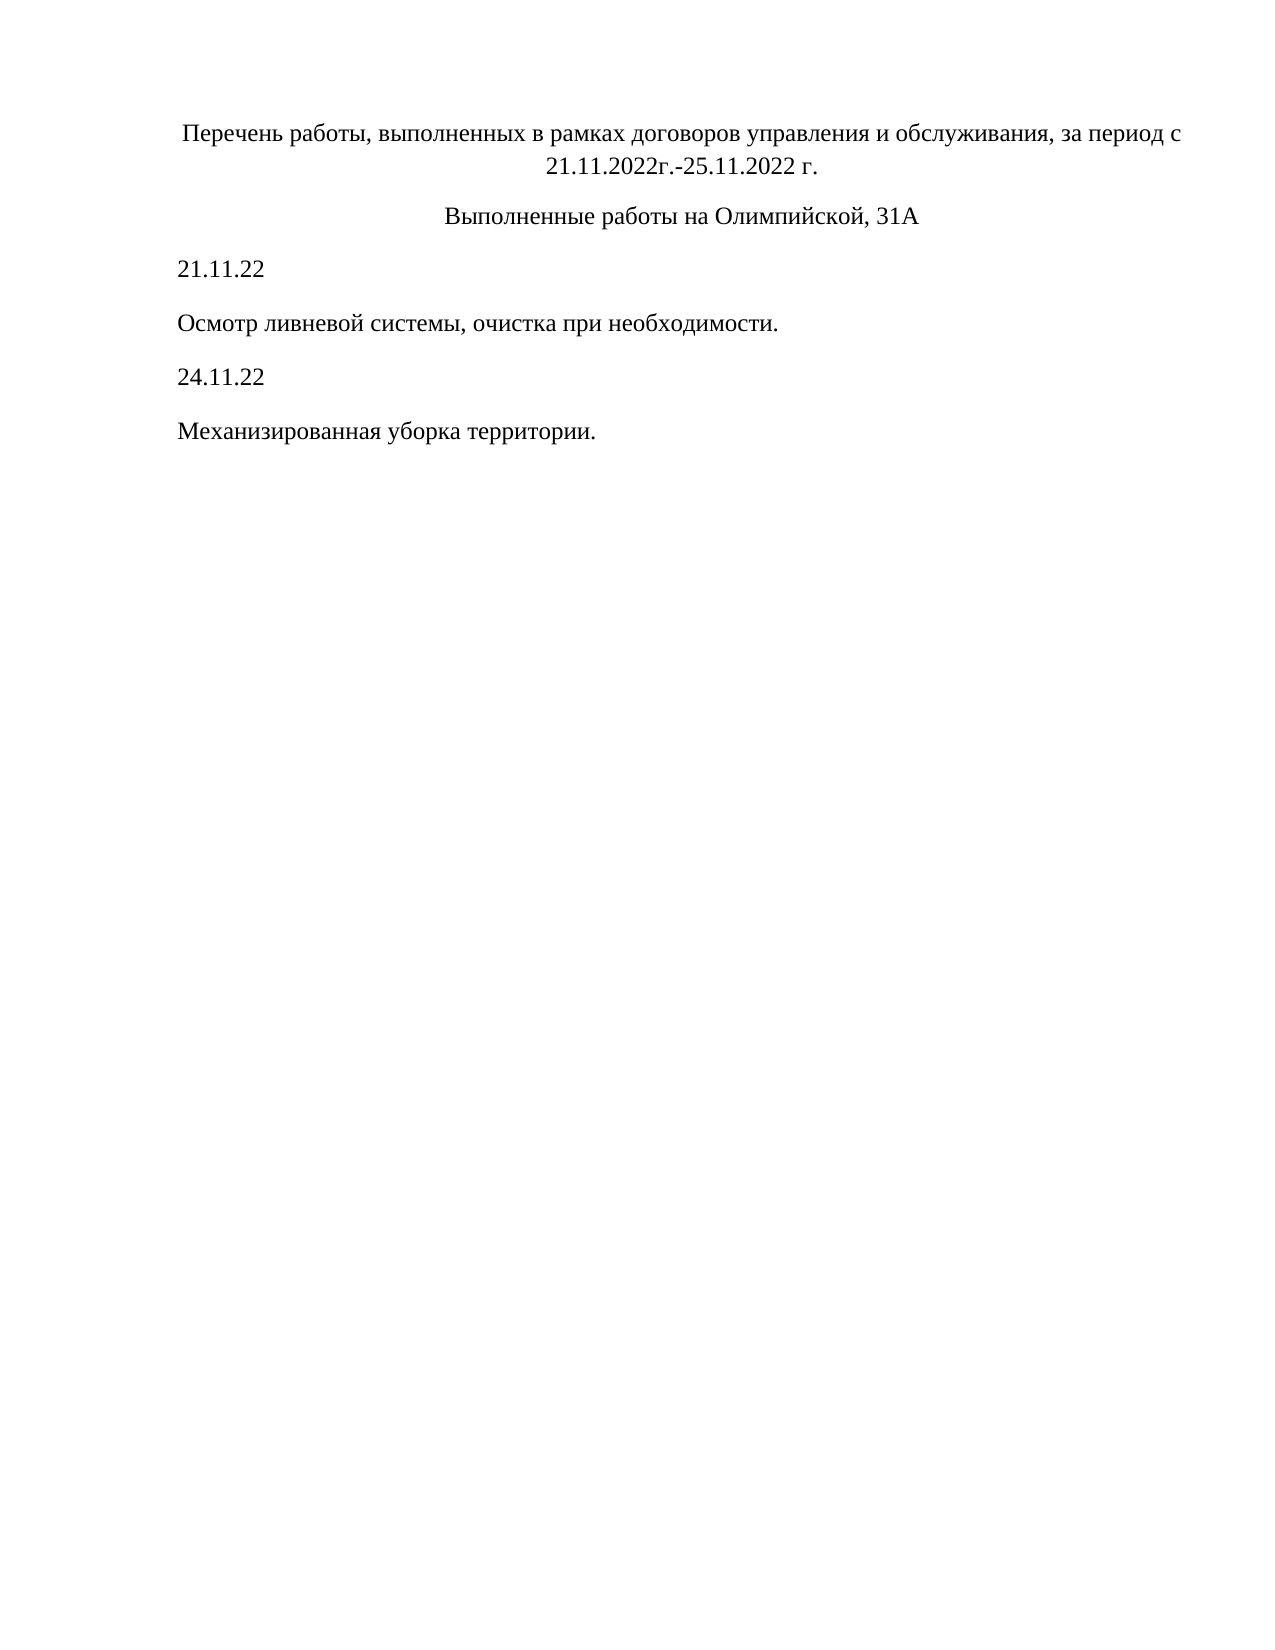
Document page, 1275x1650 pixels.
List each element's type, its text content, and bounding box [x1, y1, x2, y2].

text Перечень работы, выполненных в рамках договоров управления и обслуживания, за период с 21.11.2022г.-25.11.2022 г. [177, 118, 1186, 180]
text Выполненные работы на Олимпийской, 31А [177, 201, 1186, 229]
text Осмотр ливневой системы, очистка при необходимости. [177, 308, 1186, 337]
text Механизированная уборка территории. [177, 416, 1186, 445]
text 24.11.22 [177, 362, 1186, 391]
text 21.11.22 [177, 254, 1186, 283]
